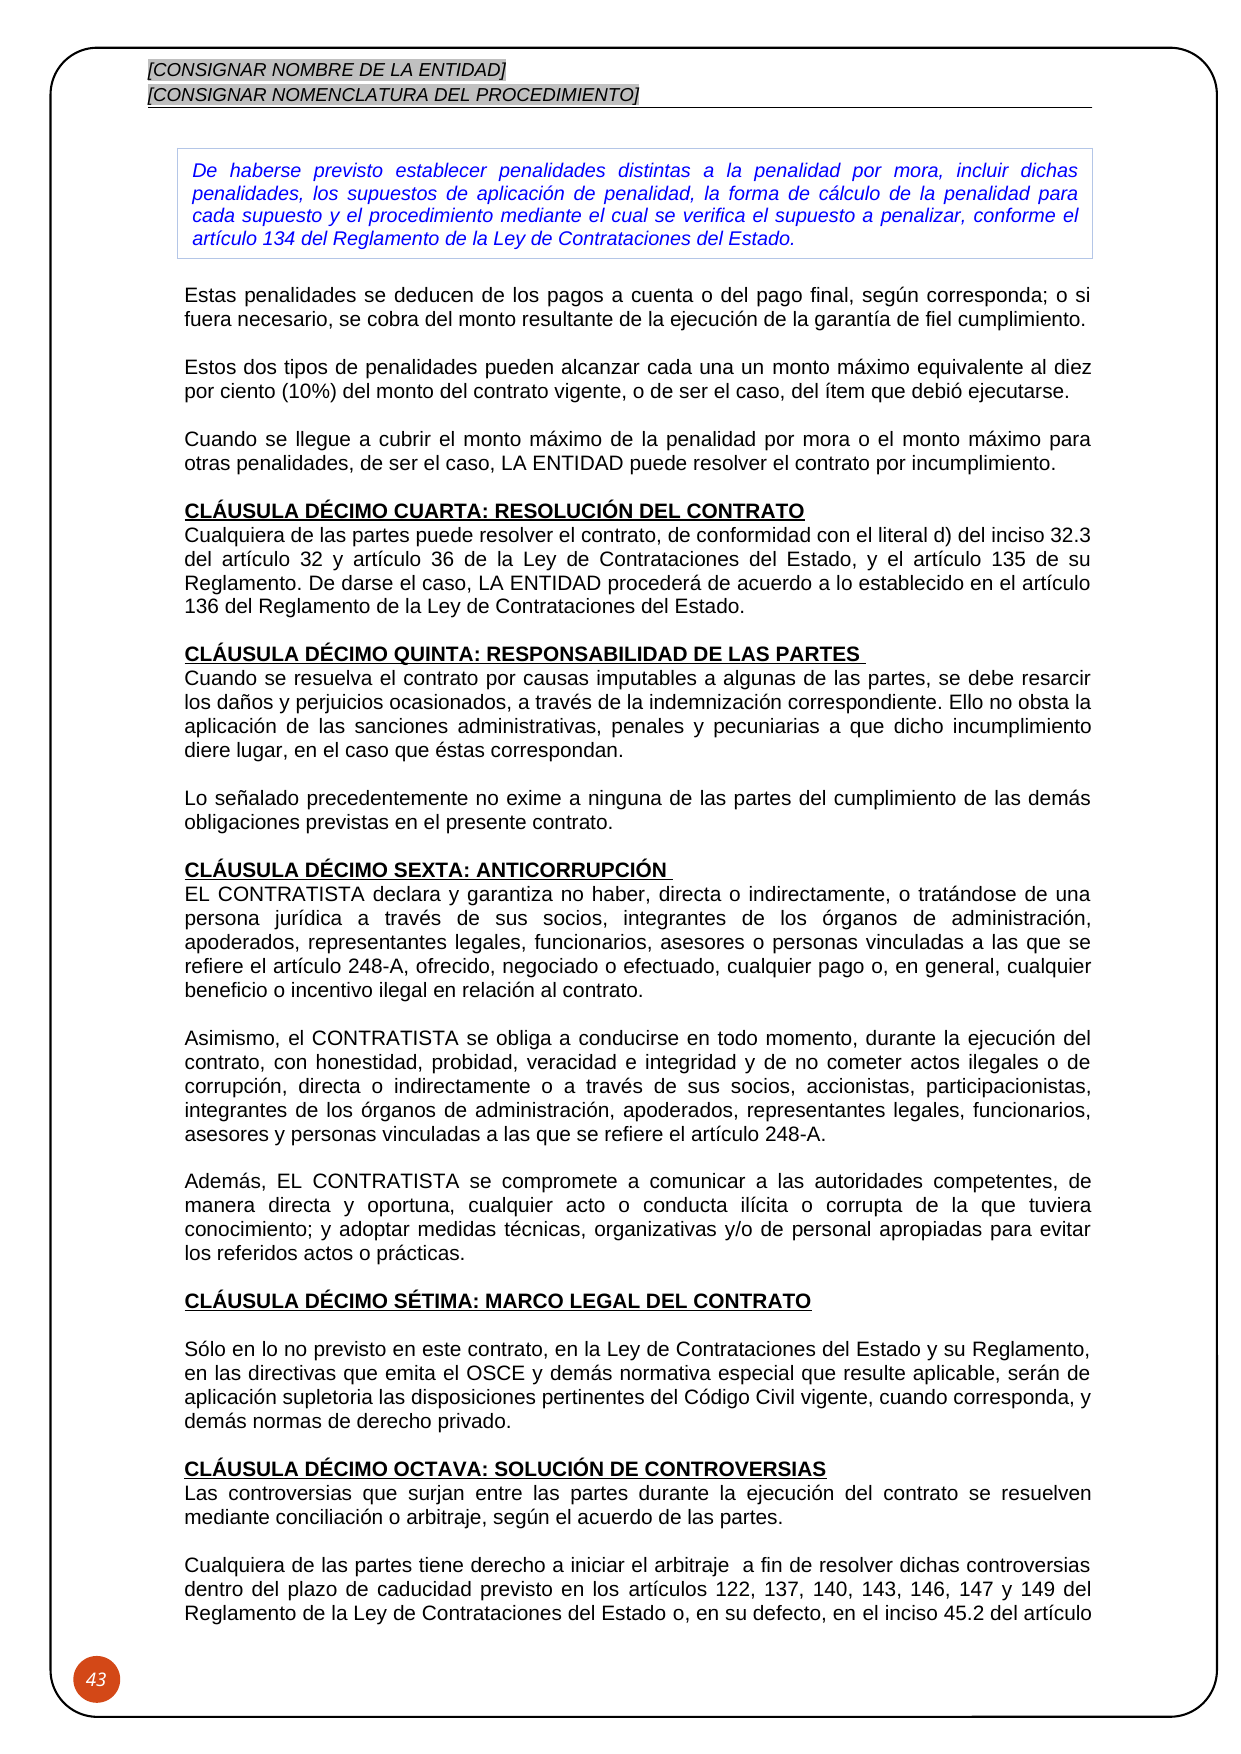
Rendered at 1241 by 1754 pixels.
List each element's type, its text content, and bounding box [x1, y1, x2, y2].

text Estas penalidades se deducen de los pagos a cuenta o del pago final, según corresponda; o si fuera necesario, se cobra del monto resultante de la ejecución de la garantía de fiel cumplimiento. [184, 283, 1092, 331]
text CLÁUSULA DÉCIMO CUARTA: RESOLUCIÓN DEL CONTRATO [184, 498, 1092, 522]
text Lo señalado precedentemente no exime a ninguna de las partes del cumplimiento de las demás obligaciones previstas en el presente contrato. [184, 786, 1092, 834]
text Cuando se llegue a cubrir el monto máximo de la penalidad por mora o el monto máximo para otras penalidades, de ser el caso, LA ENTIDAD puede resolver el contrato por incumplimiento. [184, 427, 1092, 474]
text CLÁUSULA DÉCIMO SEXTA: ANTICORRUPCIÓN [184, 858, 1092, 882]
text Cuando se resuelva el contrato por causas imputables a algunas de las partes, se debe resarcir los daños y perjuicios ocasionados, a través de la indemnización correspondiente. Ello no obsta la aplicación de las sanciones administrativas, penales y pecuniarias a que dicho incumplimiento diere lugar, en el caso que éstas correspondan. [184, 666, 1092, 762]
text Cualquiera de las partes puede resolver el contrato, de conformidad con el literal d) del inciso 32.3 del artículo 32 y artículo 36 de la Ley de Contrataciones del Estado, y el artículo 135 de su Reglamento. De darse el caso, LA ENTIDAD procederá de acuerdo a lo establecido en el artículo 136 del Reglamento de la Ley de Contrataciones del Estado. [184, 522, 1092, 618]
text Además, EL CONTRATISTA se compromete a comunicar a las autoridades competentes, de manera directa y oportuna, cualquier acto o conducta ilícita o corrupta de la que tuviera conocimiento; y adoptar medidas técnicas, organizativas y/o de personal apropiadas para evitar los referidos actos o prácticas. [184, 1169, 1092, 1265]
text Asimismo, el CONTRATISTA se obliga a conducirse en todo momento, durante la ejecución del contrato, con honestidad, probidad, veracidad e integridad y de no cometer actos ilegales o de corrupción, directa o indirectamente o a través de sus socios, accionistas, participacionistas, integrantes de los órganos de administración, apoderados, representantes legales, funcionarios, asesores y personas vinculadas a las que se refiere el artículo 248-A. [184, 1026, 1092, 1145]
text EL CONTRATISTA declara y garantiza no haber, directa o indirectamente, o tratándose de una persona jurídica a través de sus socios, integrantes de los órganos de administración, apoderados, representantes legales, funcionarios, asesores o personas vinculadas a las que se refiere el artículo 248-A, ofrecido, negociado o efectuado, cualquier pago o, en general, cualquier beneficio o incentivo ilegal en relación al contrato. [184, 882, 1092, 1002]
text Las controversias que surjan entre las partes durante la ejecución del contrato se resuelven mediante conciliación o arbitraje, según el acuerdo de las partes. [184, 1481, 1092, 1529]
text Sólo en lo no previsto en este contrato, en la Ley de Contrataciones del Estado y su Reglamento, en las directivas que emita el OSCE y demás normativa especial que resulte aplicable, serán de aplicación supletoria las disposiciones pertinentes del Código Civil vigente, cuando corresponda, y demás normas de derecho privado. [184, 1337, 1092, 1433]
subtitle CLÁUSULA DÉCIMO OCTAVA: SOLUCIÓN DE CONTROVERSIAS [184, 1457, 1092, 1481]
table_cell De haberse previsto establecer penalidades distintas a la penalidad por mora, incluir dichas penalidades, los supuestos de aplicación de penalidad, la forma de cálculo de la penalidad para cada supuesto y el procedimiento mediante el cual se verifica el supuesto a penalizar, conforme el artículo 134 del Reglamento de la Ley de Contrataciones del Estado. [178, 149, 1092, 258]
text CLÁUSULA DÉCIMO QUINTA: RESPONSABILIDAD DE LAS PARTES [184, 642, 1092, 666]
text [184, 1553, 1092, 1624]
text CLÁUSULA DÉCIMO SÉTIMA: MARCO LEGAL DEL CONTRATO [184, 1289, 1092, 1313]
text Estos dos tipos de penalidades pueden alcanzar cada una un monto máximo equivalente al diez por ciento (10%) del monto del contrato vigente, o de ser el caso, del ítem que debió ejecutarse. [184, 355, 1092, 403]
